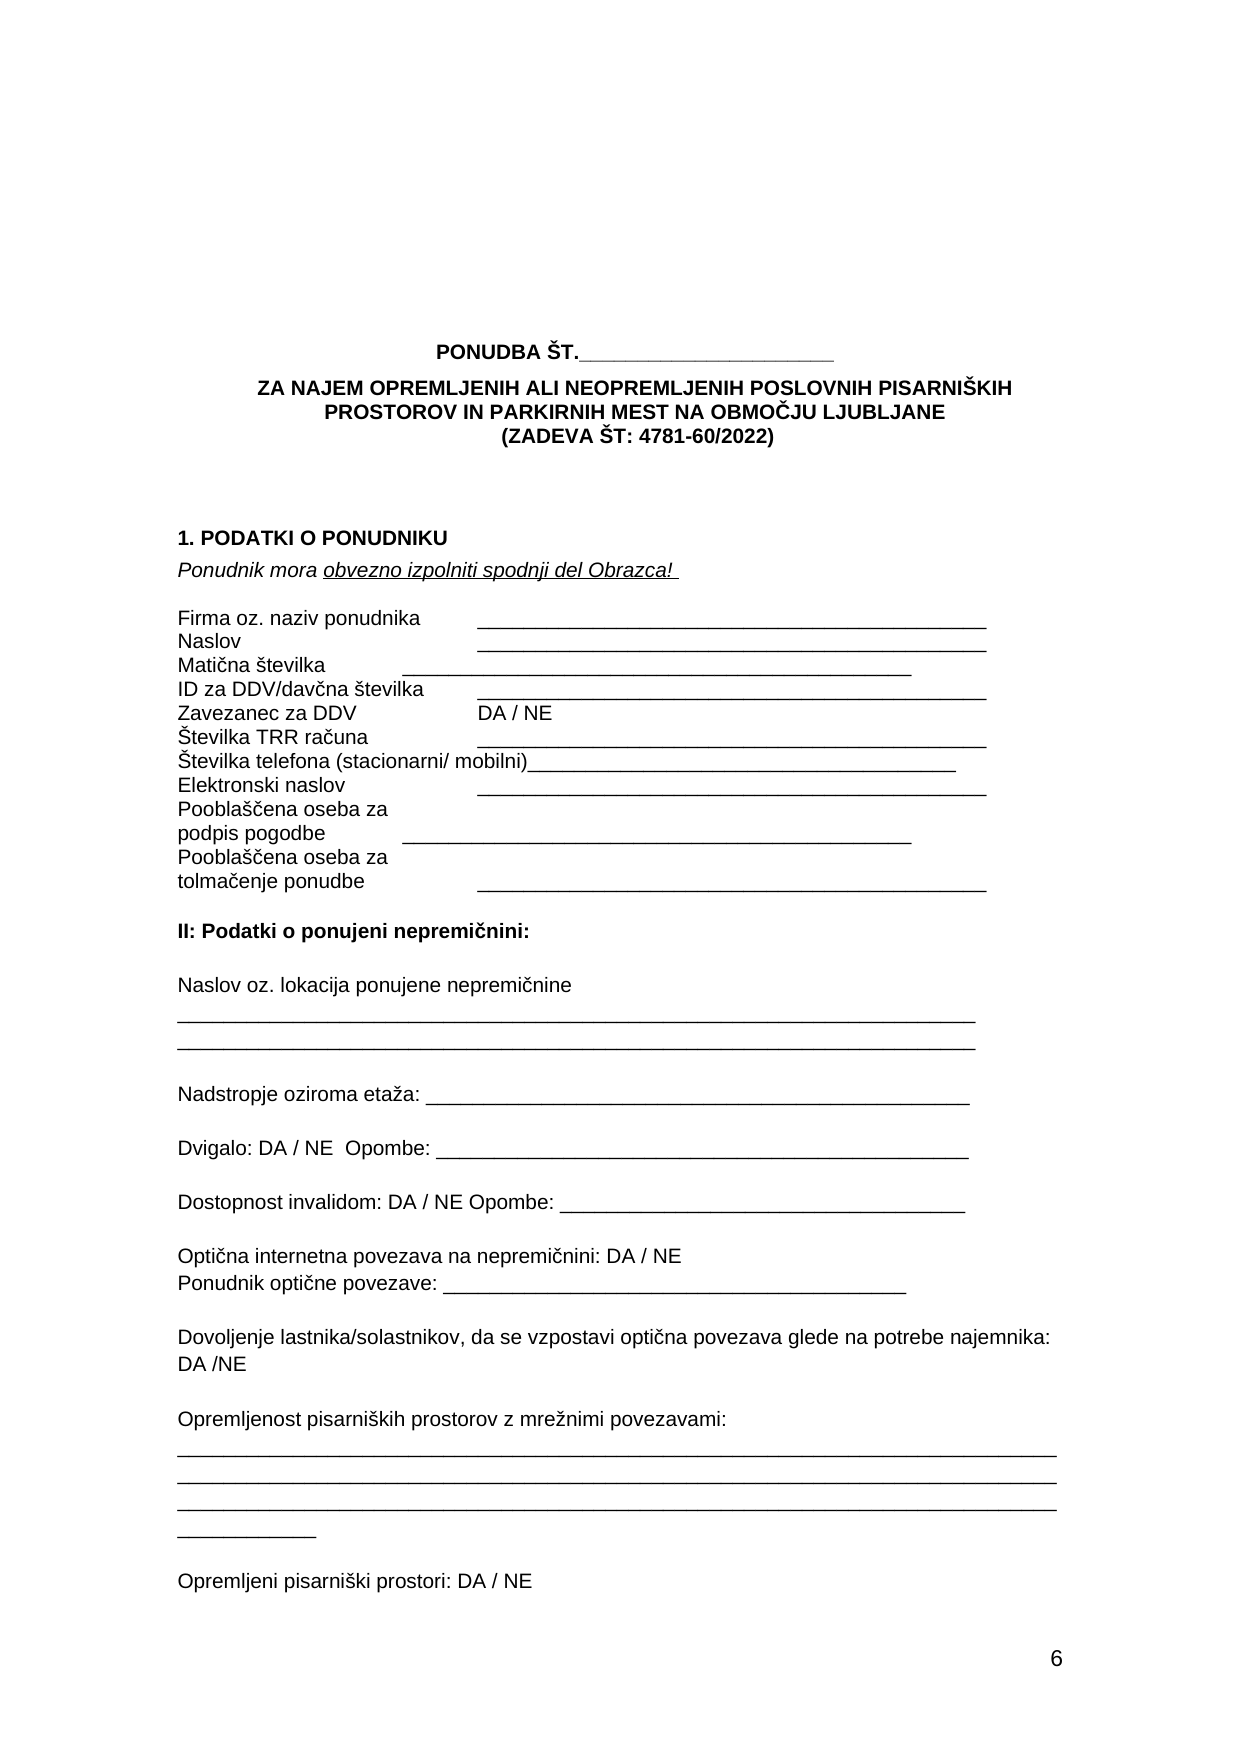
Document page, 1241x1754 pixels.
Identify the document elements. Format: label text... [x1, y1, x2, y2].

text Nadstropje oziroma etaža: _______________________________________________ [177, 1079, 1063, 1106]
text Firma oz. naziv ponudnika ____________________________________________ [177, 605, 1063, 629]
text podpis pogodbe ____________________________________________ [177, 821, 1063, 845]
text Elektronski naslov ____________________________________________ [177, 773, 1063, 797]
text Opremljenost pisarniških prostorov z mrežnimi povezavami: ________________________________________________________________________________________________________________________________________________________________________________________________________________________________________________ [177, 1404, 1063, 1540]
text _____________________________________________________________________ [177, 998, 1063, 1025]
text II: Podatki o ponujeni nepremičnini: [177, 917, 1063, 944]
text Naslov oz. lokacija ponujene nepremičnine [177, 971, 1063, 998]
text Številka telefona (stacionarni/ mobilni)_____________________________________ [177, 749, 1063, 773]
text Dostopnost invalidom: DA / NE Opombe: ___________________________________ [177, 1188, 1063, 1215]
text Pooblaščena oseba za [177, 845, 1063, 869]
text ZA NAJEM OPREMLJENIH ALI NEOPREMLJENIH POSLOVNIH PISARNIŠKIH PROSTOROV IN PARKIRNIH MEST NA OBMOČJU LJUBLJANE [207, 376, 1063, 424]
text Opremljeni pisarniški prostori: DA / NE [177, 1567, 1063, 1594]
text Pooblaščena oseba za [177, 797, 1063, 821]
text _____________________________________________________________________ [177, 1025, 1063, 1052]
text Naslov ____________________________________________ [177, 629, 1063, 653]
text 1. PODATKI O PONUDNIKU [177, 524, 1063, 551]
text Dovoljenje lastnika/solastnikov, da se vzpostavi optična povezava glede na potrebe najemnika: DA /NE [177, 1323, 1063, 1377]
text Optična internetna povezava na nepremičnini: DA / NE [177, 1242, 1063, 1269]
text Ponudnik optične povezave: ________________________________________ [177, 1269, 1063, 1296]
text Ponudnik mora obvezno izpolniti spodnji del Obrazca! [177, 557, 1063, 581]
text Dvigalo: DA / NE Opombe: ______________________________________________ [177, 1133, 1063, 1161]
text Številka TRR računa ____________________________________________ [177, 725, 1063, 749]
text Matična številka ____________________________________________ [177, 653, 1063, 677]
text PONUDBA ŠT.______________________ [207, 340, 1063, 364]
text ID za DDV/davčna številka ____________________________________________ [177, 677, 1063, 701]
text tolmačenje ponudbe ____________________________________________ [177, 869, 1063, 893]
text (ZADEVA ŠT: 4781-60/2022) [207, 424, 1063, 448]
text Zavezanec za DDV DA / NE [177, 701, 1063, 725]
